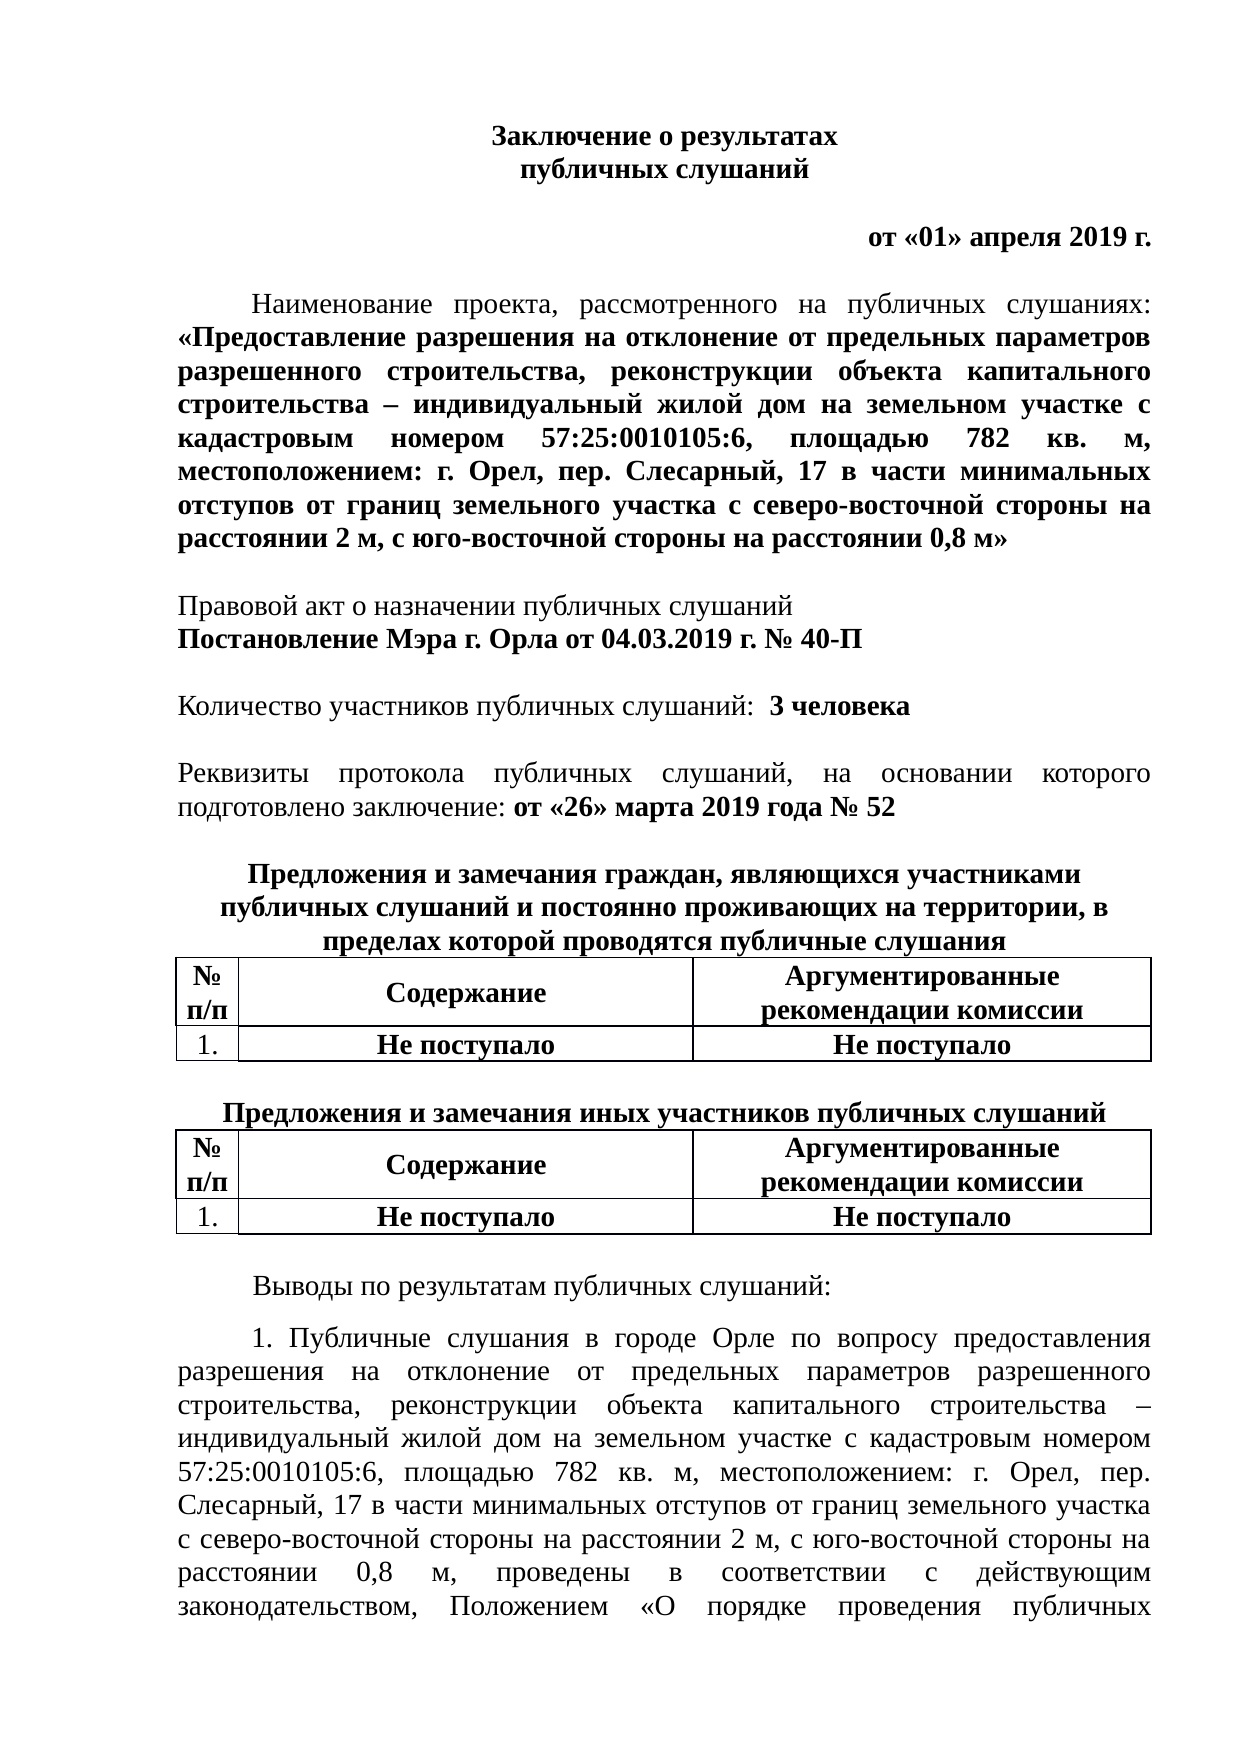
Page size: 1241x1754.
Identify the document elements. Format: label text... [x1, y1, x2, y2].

table_cell Не поступало [694, 1027, 1150, 1060]
table_header Содержание [239, 1131, 692, 1198]
text Наименование проекта, рассмотренного на публичных слушаниях: «Предоставление разрешения на отклонение от предельных параметров разрешенного строительства, реконструкции объекта капитального строительства – индивидуальный жилой дом на земельном участке с кадастровым номером 57:25:0010105:6, площадью 782 кв. м, местоположением: г. Орел, пер. Слесарный, 17 в части минимальных отступов от границ земельного участка с северо-восточной стороны на расстоянии 2 м, с юго-восточной стороны на расстоянии 0,8 м» [177, 286, 1152, 554]
text Количество участников публичных слушаний: 3 человека [177, 688, 1152, 722]
table_header № п/п [177, 958, 238, 1025]
table_cell Не поступало [694, 1199, 1150, 1233]
text от «01» апреля 2019 г. [177, 219, 1152, 252]
table_header Аргументированные рекомендации комиссии [694, 1131, 1150, 1198]
table_cell Не поступало [239, 1027, 692, 1060]
text Постановление Мэра г. Орла от 04.03.2019 г. № 40-П [177, 621, 1152, 655]
table_header № п/п [177, 1131, 238, 1198]
text публичных слушаний [177, 152, 1152, 185]
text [177, 1320, 1152, 1622]
text Реквизиты протокола публичных слушаний, на основании которого подготовлено заключение: от «26» марта 2019 года № 52 [177, 755, 1152, 822]
table_cell 1. [177, 1199, 238, 1233]
text Выводы по результатам публичных слушаний: [252, 1268, 1152, 1301]
table_cell 1. [177, 1026, 238, 1060]
text Предложения и замечания граждан, являющихся участниками публичных слушаний и постоянно проживающих на территории, в пределах которой проводятся публичные слушания [177, 856, 1152, 957]
table_cell Не поступало [239, 1199, 692, 1233]
table_header Аргументированные рекомендации комиссии [694, 958, 1150, 1025]
text Предложения и замечания иных участников публичных слушаний [177, 1096, 1152, 1129]
text Заключение о результатах [177, 118, 1152, 152]
text Правовой акт о назначении публичных слушаний [177, 588, 1152, 621]
table_header Содержание [239, 958, 692, 1025]
